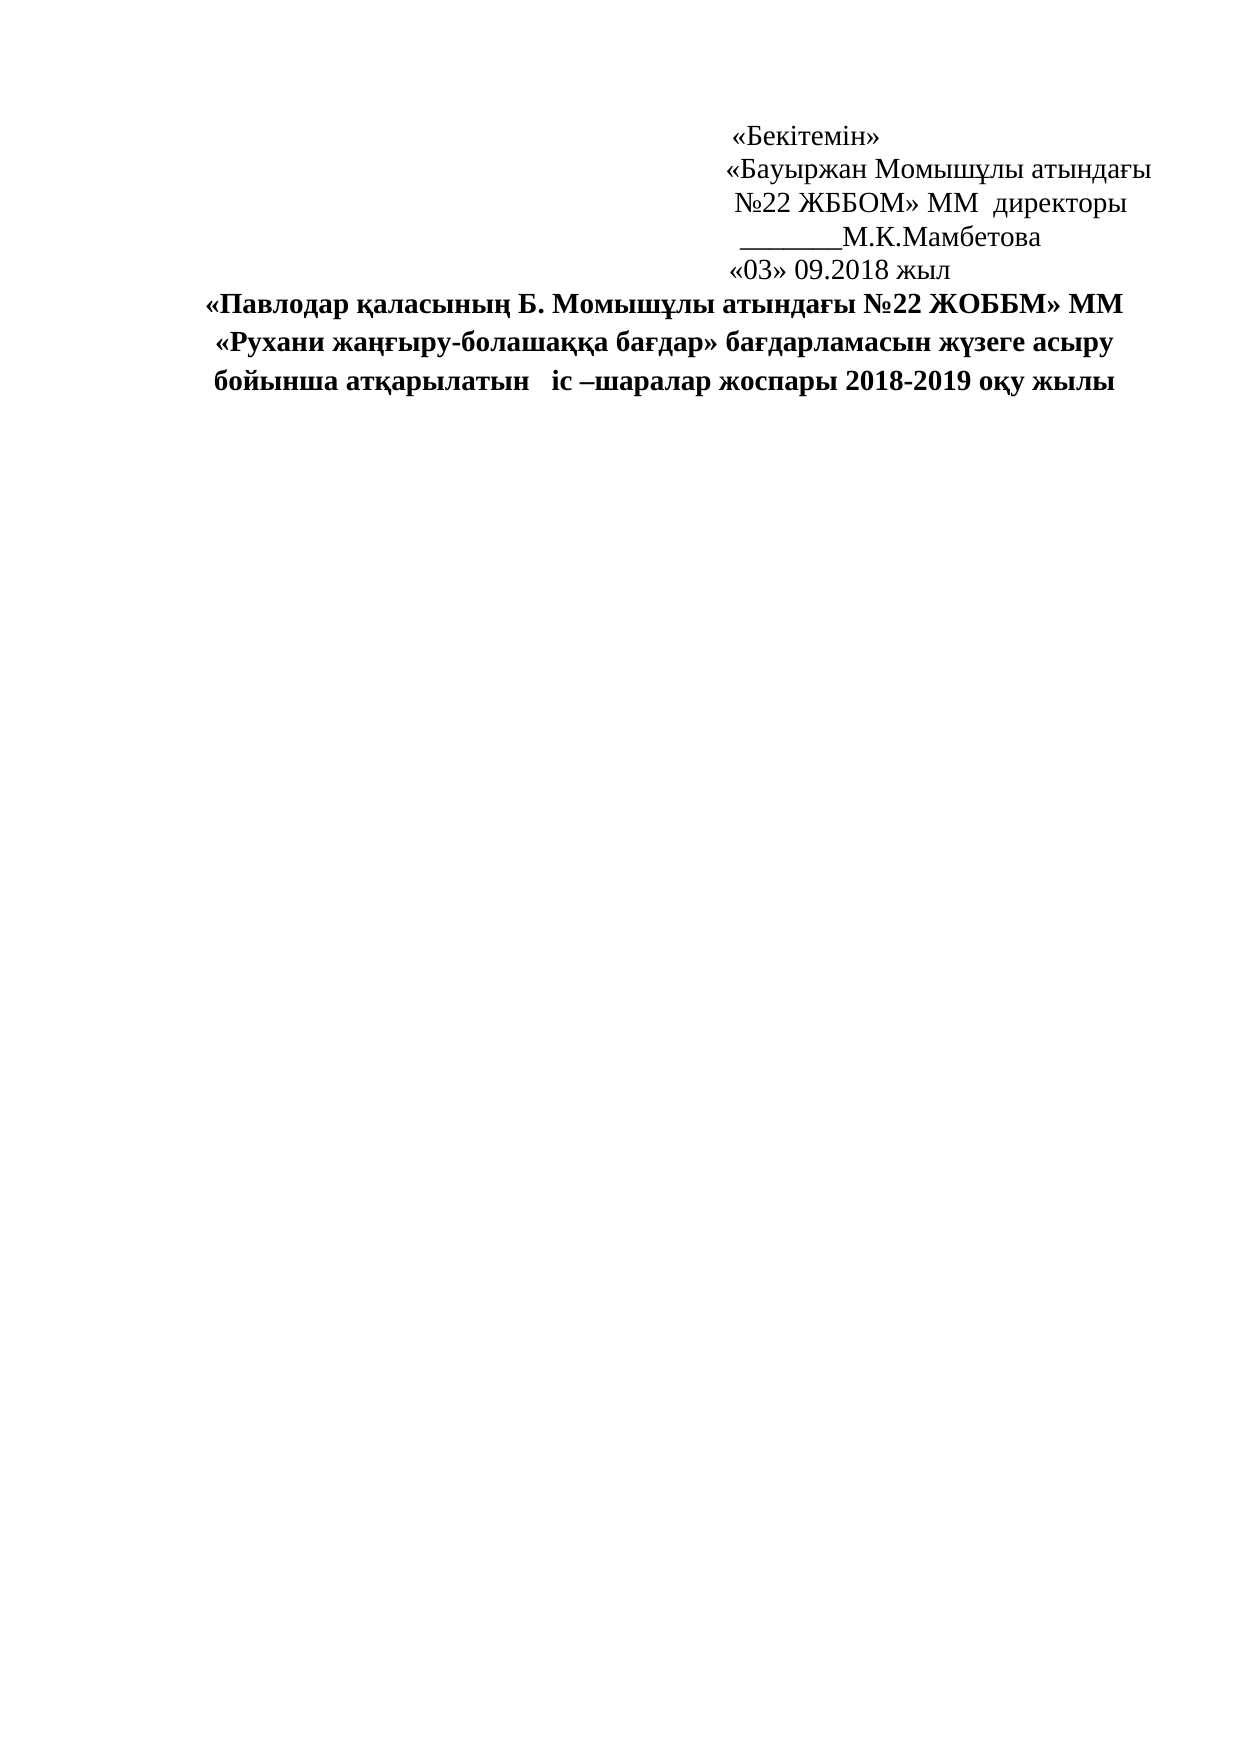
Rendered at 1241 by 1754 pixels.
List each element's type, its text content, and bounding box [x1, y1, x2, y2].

text «03» 09.2018 жыл [177, 252, 1152, 286]
text _______М.К.Мамбетова [177, 219, 1152, 252]
text «Бекітемін» [177, 118, 1152, 152]
text «Бауыржан Момышұлы атындағы [177, 152, 1152, 185]
text №22 ЖББОМ» ММ директоры [177, 185, 1152, 219]
text «Павлодар қаласының Б. Момышұлы атындағы №22 ЖОББМ» ММ «Рухани жаңғыру-болашаққа бағдар» бағдарламасын жүзеге асыру бойынша атқарылатын іс –шаралар жоспары 2018-2019 оқу жылы [177, 286, 1152, 396]
